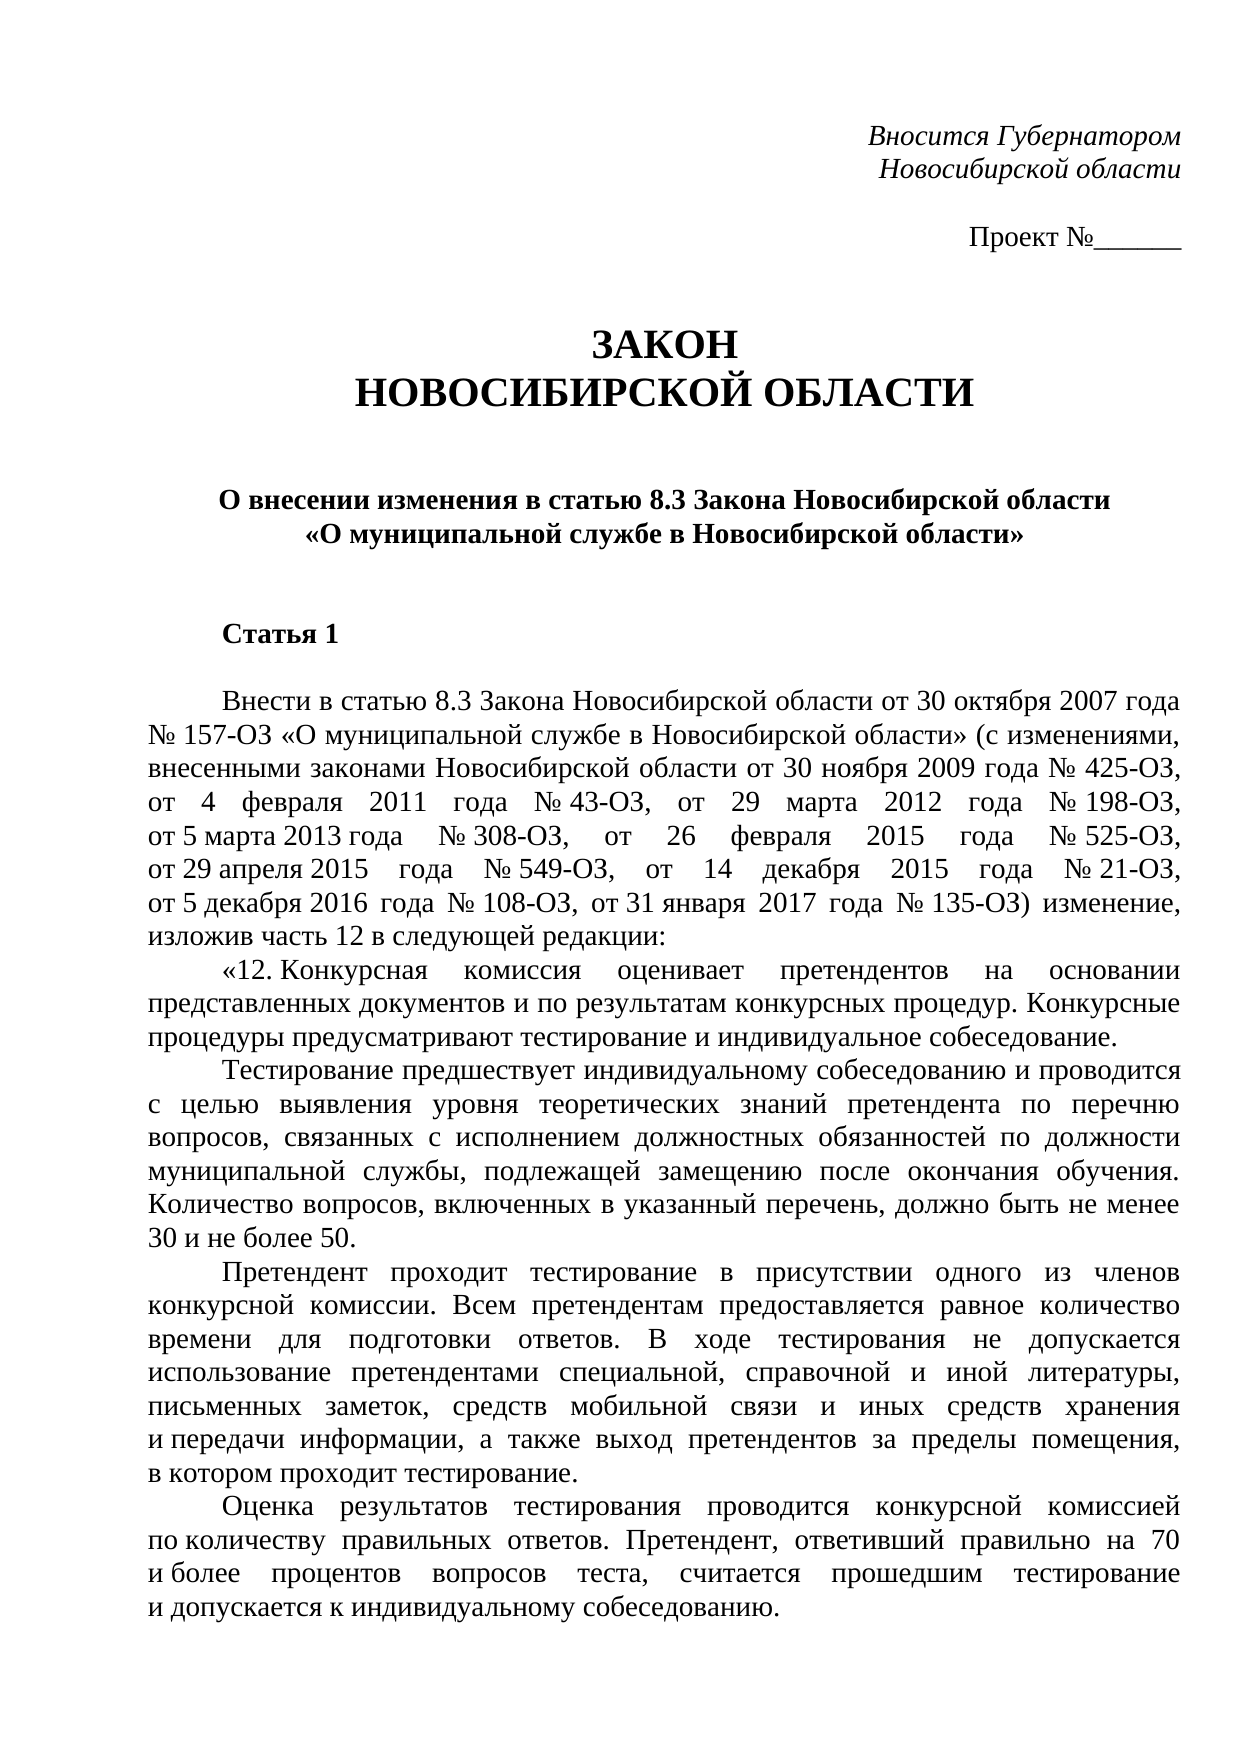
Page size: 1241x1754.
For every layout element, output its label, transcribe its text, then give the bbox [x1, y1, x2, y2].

text О внесении изменения в статью 8.3 Закона Новосибирской области [148, 482, 1181, 516]
text Новосибирской области [148, 152, 1181, 185]
text «О муниципальной службе в Новосибирской области» [148, 516, 1181, 549]
text Тестирование предшествует индивидуальному собеседованию и проводится с целью выявления уровня теоретических знаний претендента по перечню вопросов, связанных с исполнением должностных обязанностей по должности муниципальной службы, подлежащей замещению после окончания обучения. Количество вопросов, включенных в указанный перечень, должно быть не менее 30 и не более 50. [148, 1052, 1181, 1254]
text Проект №______ [148, 219, 1181, 252]
text НОВОСИБИРСКОЙ ОБЛАСТИ [148, 367, 1181, 415]
text Оценка результатов тестирования проводится конкурсной комиссией по количеству правильных ответов. Претендент, ответивший правильно на 70 и более процентов вопросов теста, считается прошедшим тестирование и допускается к индивидуальному собеседованию. [148, 1488, 1181, 1623]
text Претендент проходит тестирование в присутствии одного из членов конкурсной комиссии. Всем претендентам предоставляется равное количество времени для подготовки ответов. В ходе тестирования не допускается использование претендентами специальной, справочной и иной литературы, письменных заметок, средств мобильной связи и иных средств хранения и передачи информации, а также выход претендентов за пределы помещения, в котором проходит тестирование. [148, 1254, 1181, 1488]
text «12. Конкурсная комиссия оценивает претендентов на основании представленных документов и по результатам конкурсных процедур. Конкурсные процедуры предусматривают тестирование и индивидуальное собеседование. [148, 952, 1181, 1052]
text Вносится Губернатором [148, 118, 1181, 152]
text Внести в статью 8.3 Закона Новосибирской области от 30 октября 2007 года № 157-ОЗ «О муниципальной службе в Новосибирской области» (с изменениями, внесенными законами Новосибирской области от 30 ноября 2009 года № 425-ОЗ, от 4 февраля 2011 года № 43-ОЗ, от 29 марта 2012 года № 198-ОЗ, от 5 марта 2013 года № 308-ОЗ, от 26 февраля 2015 года № 525-ОЗ, от 29 апреля 2015 года № 549-ОЗ, от 14 декабря 2015 года № 21-ОЗ, от 5 декабря 2016 года № 108-ОЗ, от 31 января 2017 года № 135-ОЗ) изменение, изложив часть 12 в следующей редакции: [148, 683, 1181, 952]
text Статья 1 [148, 616, 1181, 650]
text ЗАКОН [148, 319, 1181, 367]
